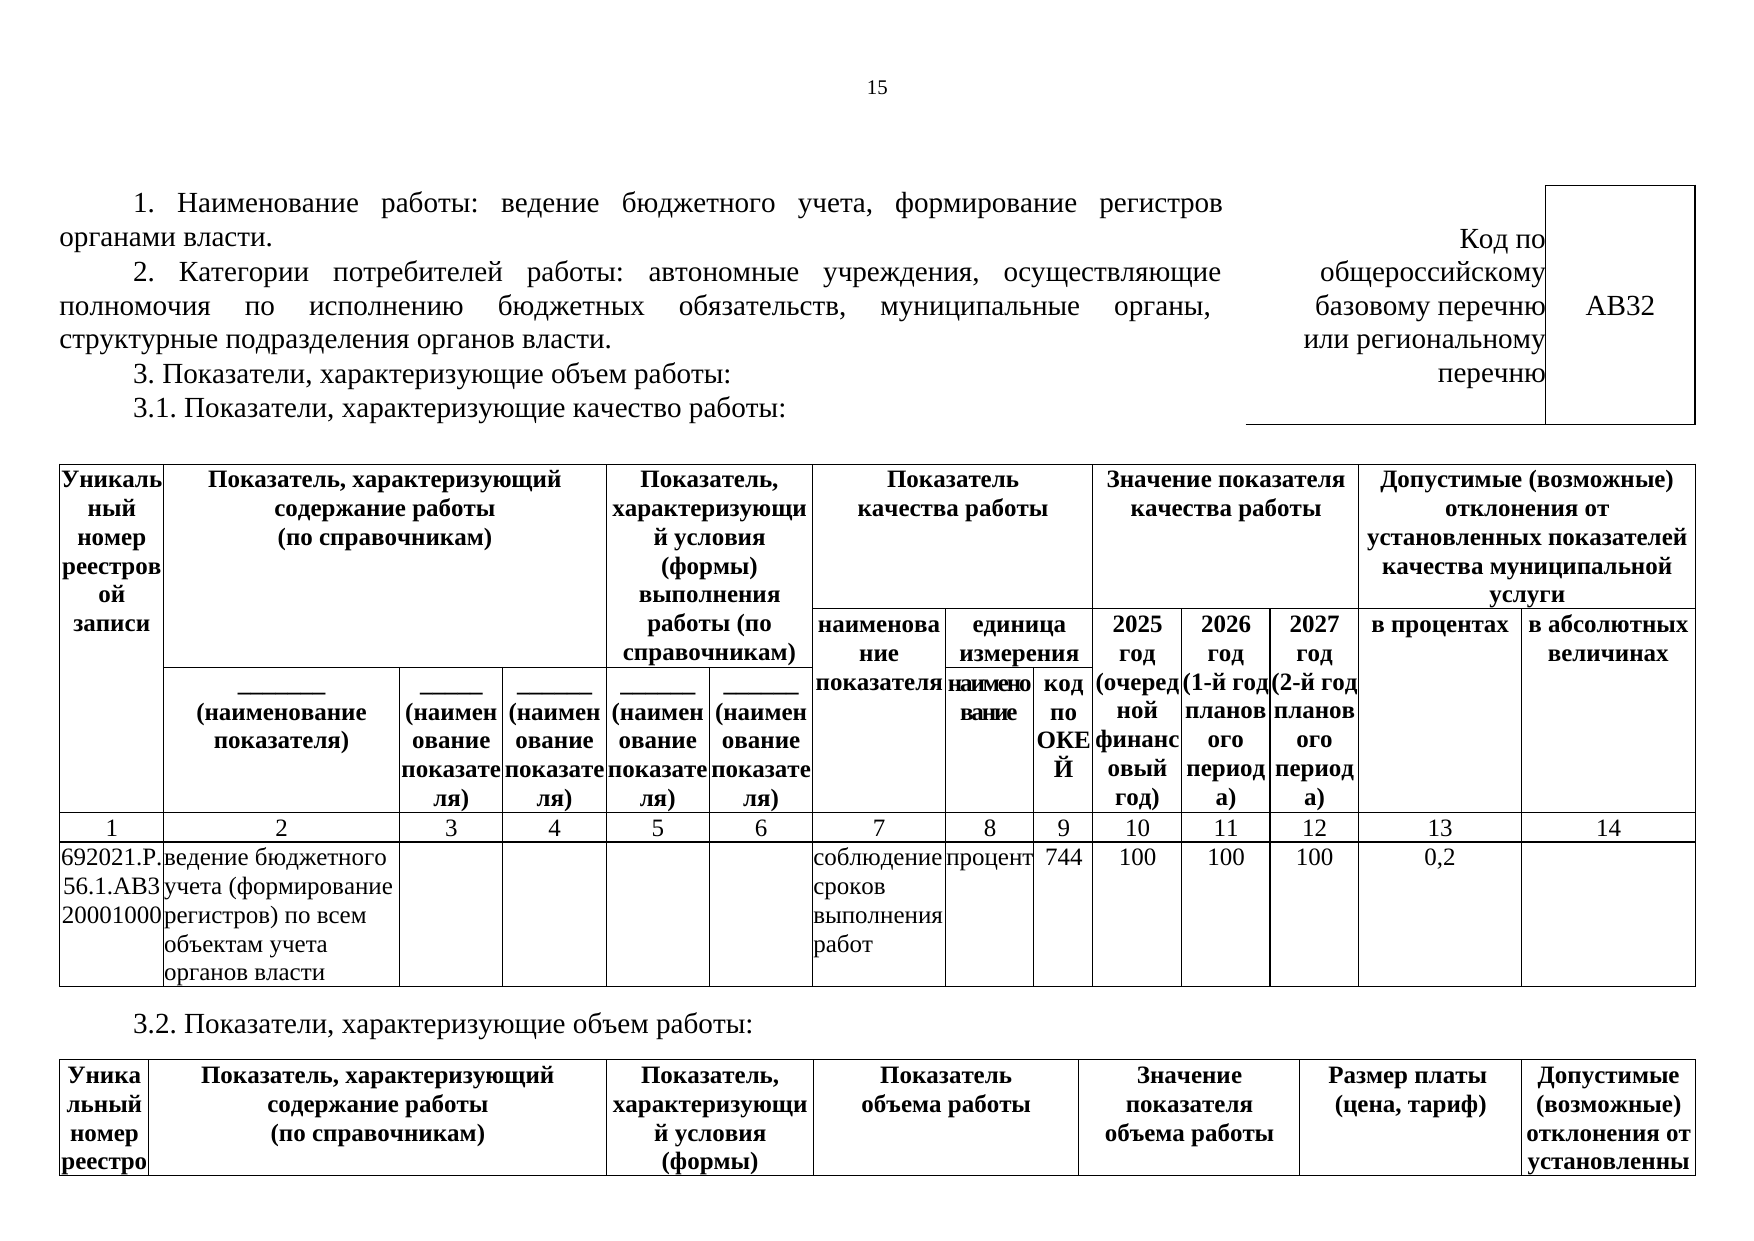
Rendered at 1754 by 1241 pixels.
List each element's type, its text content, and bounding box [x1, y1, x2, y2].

table_header Показатель, характеризующий условия (формы) выполнения работы (по справочникам) [607, 465, 812, 667]
table_cell [503, 843, 606, 986]
table_header АВ32 [1546, 186, 1694, 423]
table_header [1079, 1060, 1299, 1175]
table_cell ведение бюджетного учета (формирование регистров) по всем объектам учета органов власти [164, 843, 399, 986]
table_header Уникальный номер реестровой записи [60, 465, 163, 812]
table_cell ______ (наименование показателя) [710, 668, 812, 812]
table_cell _____ (наименование показателя) [400, 668, 502, 812]
table_header Показатель качества работы [813, 465, 1092, 608]
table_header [814, 1060, 1078, 1175]
table_cell 14 [1522, 813, 1695, 841]
table_cell 2025 год (очередной финансовый год) [1093, 609, 1181, 812]
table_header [1522, 1060, 1695, 1175]
table_cell единица измерения [946, 609, 1092, 667]
table_cell [710, 843, 812, 986]
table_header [607, 1060, 813, 1175]
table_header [60, 1060, 148, 1175]
table_header Код по общероссийскому базовому перечню или региональному перечню [1246, 185, 1545, 423]
table_cell 100 [1182, 843, 1269, 986]
text 3.2. Показатели, характеризующие объем работы: [59, 1006, 1695, 1040]
table_cell наименование [946, 668, 1033, 812]
table_cell 744 [1034, 843, 1092, 986]
table_cell [400, 843, 502, 986]
table_header 1. Наименование работы: ведение бюджетного учета, формирование регистров органами власти. [59, 185, 1246, 253]
table_cell 2 [164, 813, 399, 841]
table_cell процент [946, 843, 1033, 986]
table_cell код по ОКЕЙ [1034, 668, 1092, 812]
table_cell в абсолютных величинах [1522, 609, 1695, 812]
table_cell наименование показателя [813, 609, 945, 812]
table_cell 10 [1093, 813, 1181, 841]
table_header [1300, 1060, 1521, 1175]
table_header Значение показателя качества работы [1093, 465, 1358, 608]
table_cell _______ (наименование показателя) [164, 668, 399, 812]
table_cell ______ (наименование показателя) [607, 668, 709, 812]
table_cell 2. Категории потребителей работы: автономные учреждения, осуществляющие полномочия по исполнению бюджетных обязательств, муниципальные органы, структурные подразделения органов власти. [59, 253, 1246, 355]
table_cell 12 [1271, 813, 1358, 841]
table_cell 6 [710, 813, 812, 841]
table_cell 100 [1271, 843, 1358, 986]
table_cell 4 [503, 813, 606, 841]
table_cell 9 [1034, 813, 1092, 841]
table_cell [607, 843, 709, 986]
table_cell 0,2 [1359, 843, 1521, 986]
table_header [149, 1060, 606, 1175]
table_cell 5 [607, 813, 709, 841]
table_cell 11 [1182, 813, 1269, 841]
table_cell [1522, 843, 1695, 986]
table_cell 100 [1093, 843, 1181, 986]
table_cell 8 [946, 813, 1033, 841]
table_cell 2027 год (2-й год планового периода) [1271, 609, 1358, 812]
table_cell 3 [400, 813, 502, 841]
table_cell 7 [813, 813, 945, 841]
table_header Показатель, характеризующий содержание работы (по справочникам) [164, 465, 606, 667]
table_cell 2026 год (1-й год планового периода) [1182, 609, 1269, 812]
table_header Допустимые (возможные) отклонения от установленных показателей качества муниципальной услуги [1359, 465, 1695, 608]
table_cell ______ (наименование показателя) [503, 668, 606, 812]
table_cell 692021.Р.56.1.АВ320001000 [60, 843, 163, 986]
table_cell соблюдение сроков выполнения работ [813, 843, 945, 986]
table_cell в процентах [1359, 609, 1521, 812]
table_cell 1 [60, 813, 163, 841]
table_cell 13 [1359, 813, 1521, 841]
table_cell 3. Показатели, характеризующие объем работы: 3.1. Показатели, характеризующие качество работы: [59, 355, 1246, 423]
